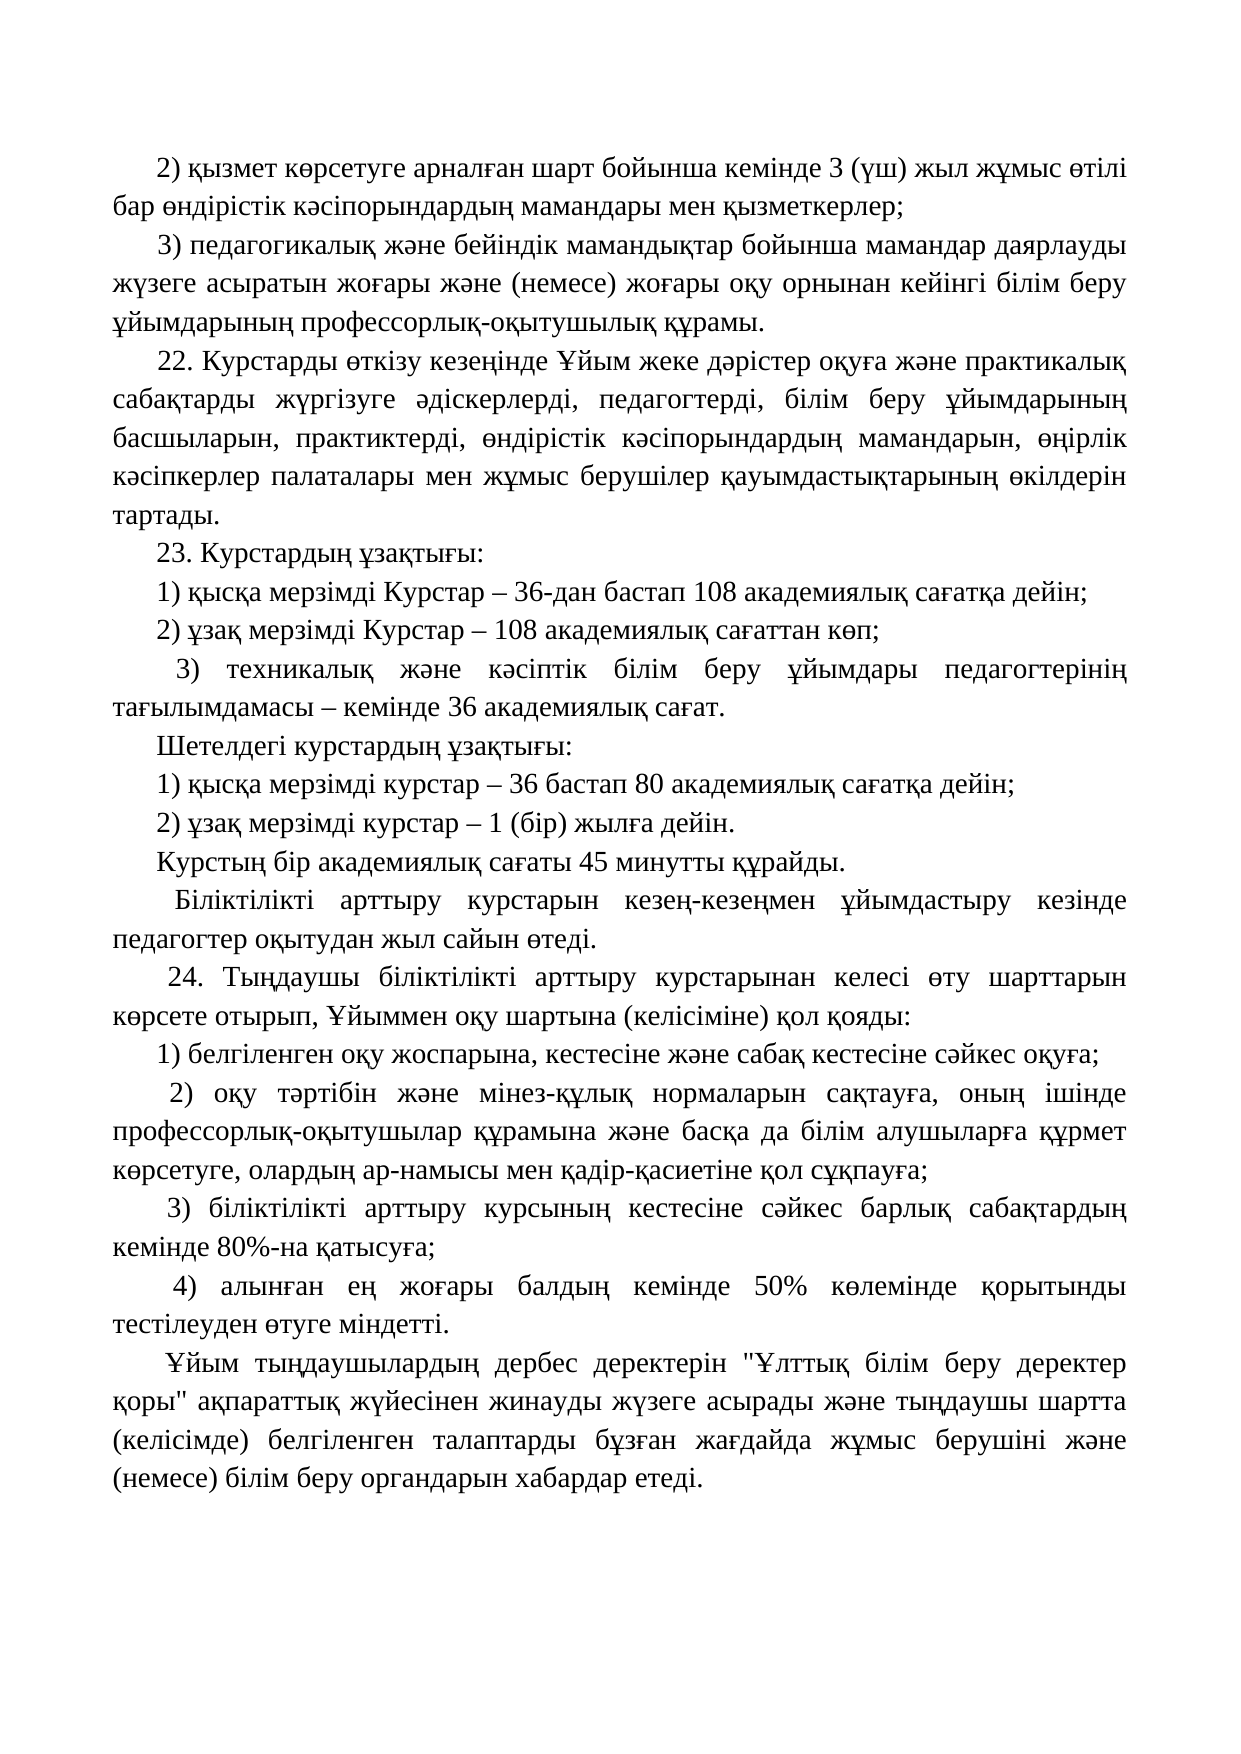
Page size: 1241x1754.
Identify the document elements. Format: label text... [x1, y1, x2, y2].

text Ұйым тыңдаушылардың дербес деректерін "Ұлттық білім беру деректер қоры" ақпараттық жүйесінен жинауды жүзеге асырады және тыңдаушы шартта (келісімде) белгіленген талаптарды бұзған жағдайда жұмыс берушіні және (немесе) білім беру органдарын хабардар етеді. [112, 1345, 1128, 1494]
text 2) оқу тәртібін және мінез-құлық нормаларын сақтауға, оның ішінде профессорлық-оқытушылар құрамына және басқа да білім алушыларға құрмет көрсетуге, олардың ар-намысы мен қадір-қасиетіне қол сұқпауға; [112, 1075, 1128, 1186]
text Курстың бір академиялық сағаты 45 минутты құрайды. [112, 844, 1128, 877]
text Шетелдегі курстардың ұзақтығы: [112, 728, 1128, 762]
text 22. Курстарды өткізу кезеңінде Ұйым жеке дәрістер оқуға және практикалық сабақтарды жүргізуге әдіскерлерді, педагогтерді, білім беру ұйымдарының басшыларын, практиктерді, өндірістік кәсіпорындардың мамандарын, өңірлік кәсіпкерлер палаталары мен жұмыс берушілер қауымдастықтарының өкілдерін тартады. [112, 343, 1128, 530]
text 3) педагогикалық және бейіндік мамандықтар бойынша мамандар даярлауды жүзеге асыратын жоғары және (немесе) жоғары оқу орнынан кейінгі білім беру ұйымдарының профессорлық-оқытушылық құрамы. [112, 227, 1128, 338]
text 3) біліктілікті арттыру курсының кестесіне сәйкес барлық сабақтардың кемінде 80%-на қатысуға; [112, 1191, 1128, 1263]
text 2) ұзақ мерзімді курстар – 1 (бір) жылға дейін. [112, 805, 1128, 839]
text 24. Тыңдаушы біліктілікті арттыру курстарынан келесі өту шарттарын көрсете отырып, Ұйыммен оқу шартына (келісіміне) қол қояды: [112, 959, 1128, 1031]
text 23. Курстардың ұзақтығы: [112, 535, 1128, 569]
text 2) қызмет көрсетуге арналған шарт бойынша кемінде 3 (үш) жыл жұмыс өтілі бар өндірістік кәсіпорындардың мамандары мен қызметкерлер; [112, 150, 1128, 222]
text 1) қысқа мерзімді курстар – 36 бастап 80 академиялық сағатқа дейін; [112, 767, 1128, 800]
text 2) ұзақ мерзімді Курстар – 108 академиялық сағаттан көп; [112, 612, 1128, 646]
text 3) техникалық және кәсіптік білім беру ұйымдары педагогтерінің тағылымдамасы – кемінде 36 академиялық сағат. [112, 651, 1128, 723]
text Біліктілікті арттыру курстарын кезең-кезеңмен ұйымдастыру кезінде педагогтер оқытудан жыл сайын өтеді. [112, 882, 1128, 954]
text 4) алынған ең жоғары балдың кемінде 50% көлемінде қорытынды тестілеуден өтуге міндетті. [112, 1268, 1128, 1340]
text 1) белгіленген оқу жоспарына, кестесіне және сабақ кестесіне сәйкес оқуға; [112, 1036, 1128, 1070]
text 1) қысқа мерзімді Курстар – 36-дан бастап 108 академиялық сағатқа дейін; [112, 574, 1128, 607]
